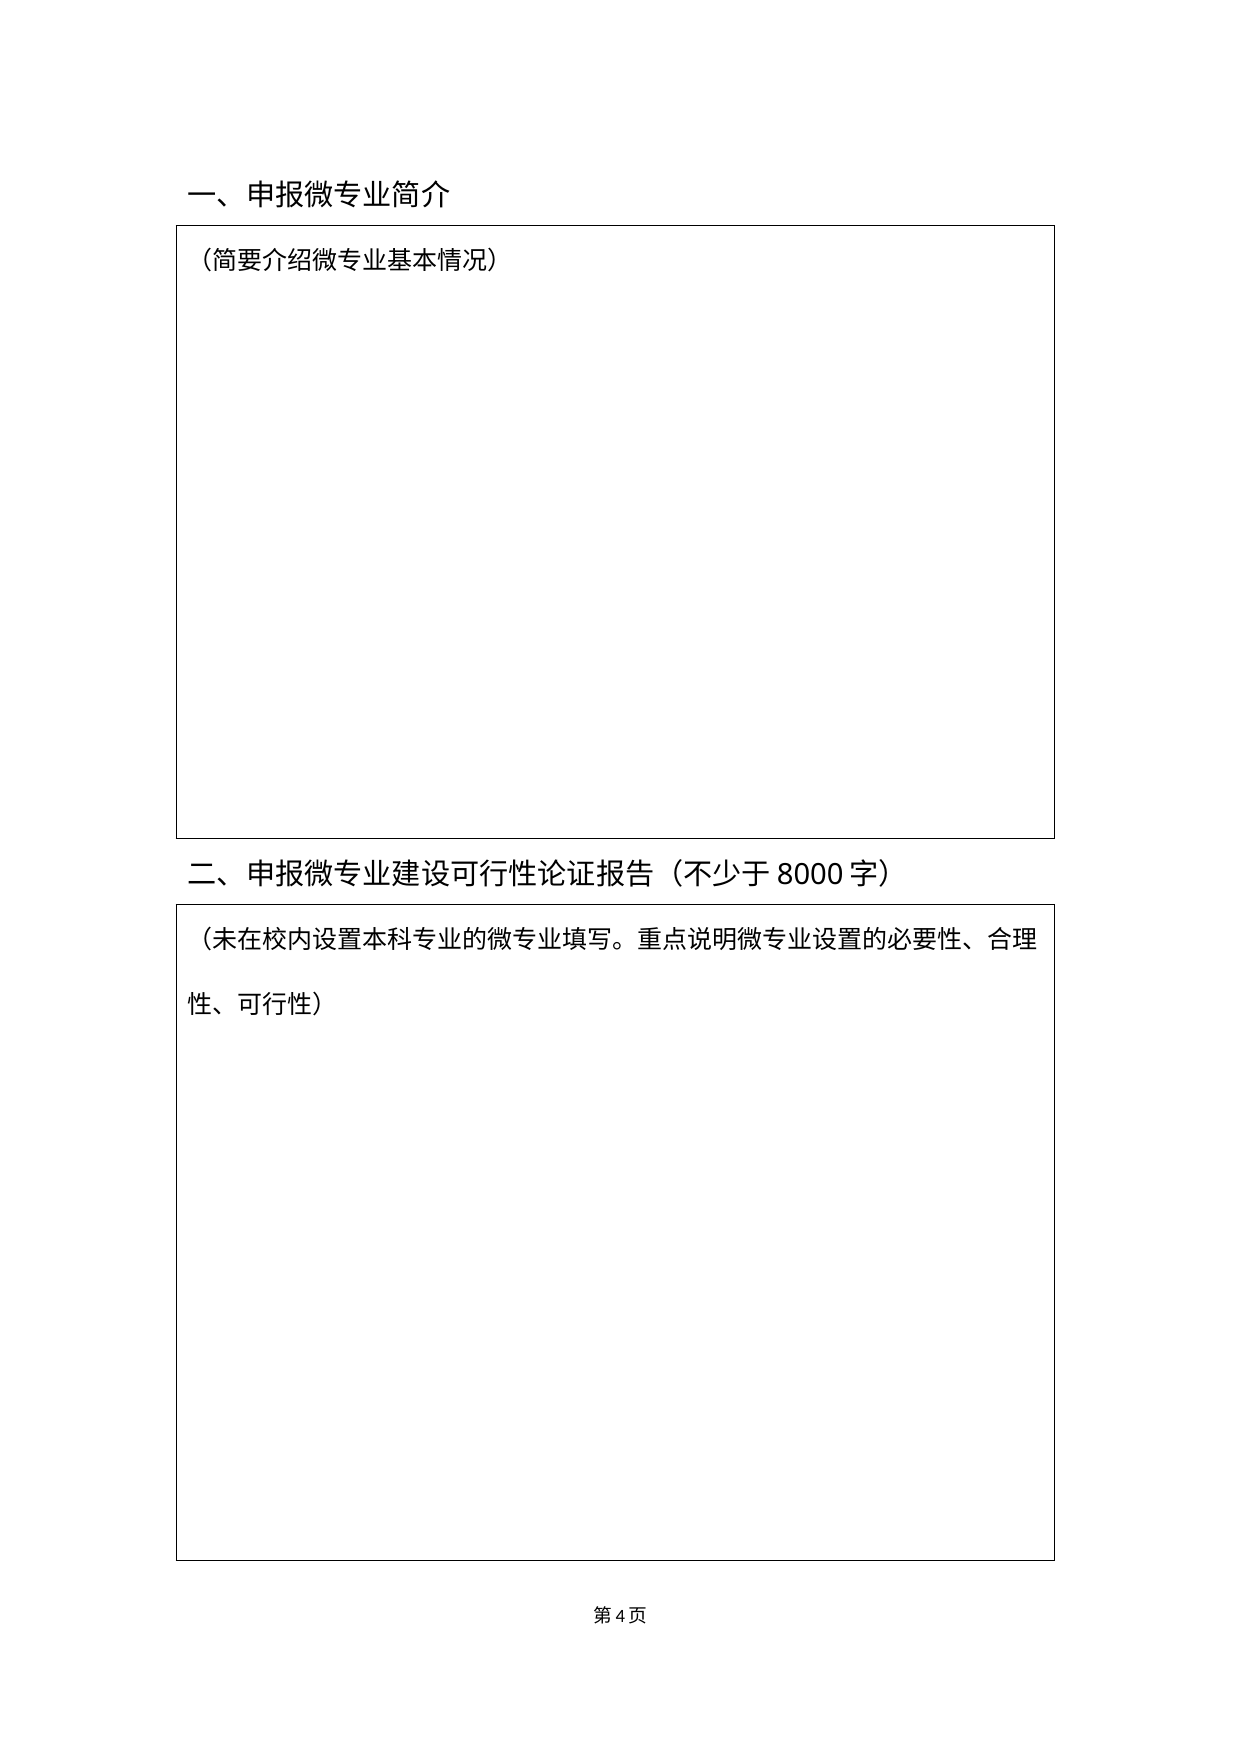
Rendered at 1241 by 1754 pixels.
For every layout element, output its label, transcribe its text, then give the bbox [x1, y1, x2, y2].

table_header （未在校内设置本科专业的微专业填写。重点说明微专业设置的必要性、合理性、可行性） [177, 905, 1054, 1560]
text 一、申报微专业简介 [187, 160, 1053, 225]
table_header （简要介绍微专业基本情况） [177, 226, 1054, 838]
text 二、申报微专业建设可行性论证报告（不少于8000字） [187, 839, 1053, 904]
